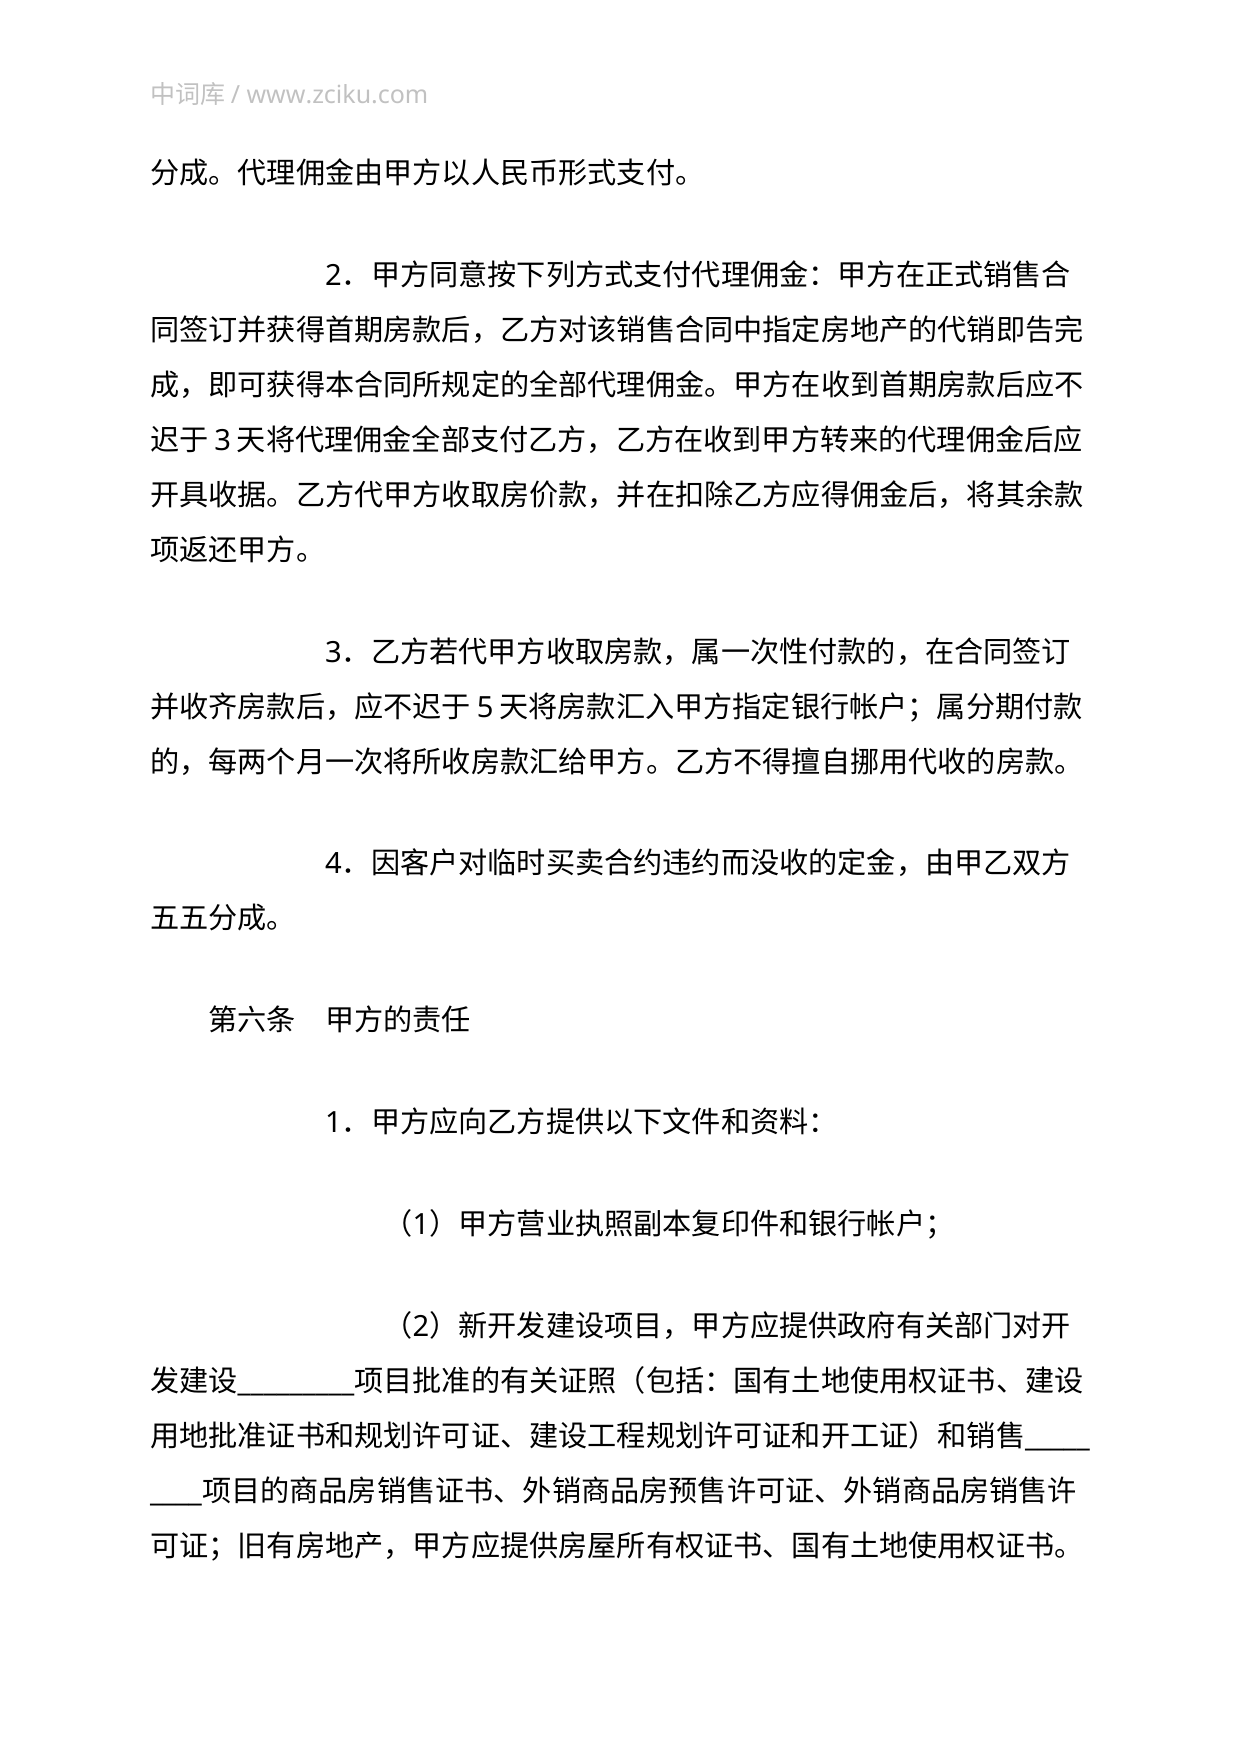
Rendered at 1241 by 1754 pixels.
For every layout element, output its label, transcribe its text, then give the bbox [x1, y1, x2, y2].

text （2）新开发建设项目，甲方应提供政府有关部门对开发建设_________项目批准的有关证照（包括：国有土地使用权证书、建设用地批准证书和规划许可证、建设工程规划许可证和开工证）和销售_________项目的商品房销售证书、外销商品房预售许可证、外销商品房销售许可证；旧有房地产，甲方应提供房屋所有权证书、国有土地使用权证书。 [150, 1302, 1090, 1565]
text 4．因客户对临时买卖合约违约而没收的定金，由甲乙双方五五分成。 [150, 840, 1090, 937]
text 3．乙方若代甲方收取房款，属一次性付款的，在合同签订并收齐房款后，应不迟于5天将房款汇入甲方指定银行帐户；属分期付款的，每两个月一次将所收房款汇给甲方。乙方不得擅自挪用代收的房款。 [150, 628, 1090, 781]
text 1．甲方应向乙方提供以下文件和资料： [150, 1098, 1090, 1141]
text 2．甲方同意按下列方式支付代理佣金：甲方在正式销售合同签订并获得首期房款后，乙方对该销售合同中指定房地产的代销即告完成，即可获得本合同所规定的全部代理佣金。甲方在收到首期房款后应不迟于3天将代理佣金全部支付乙方，乙方在收到甲方转来的代理佣金后应开具收据。乙方代甲方收取房价款，并在扣除乙方应得佣金后，将其余款项返还甲方。 [150, 252, 1090, 569]
text 第六条 甲方的责任 [150, 997, 1090, 1039]
text （1）甲方营业执照副本复印件和银行帐户； [150, 1201, 1090, 1243]
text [150, 150, 1090, 192]
